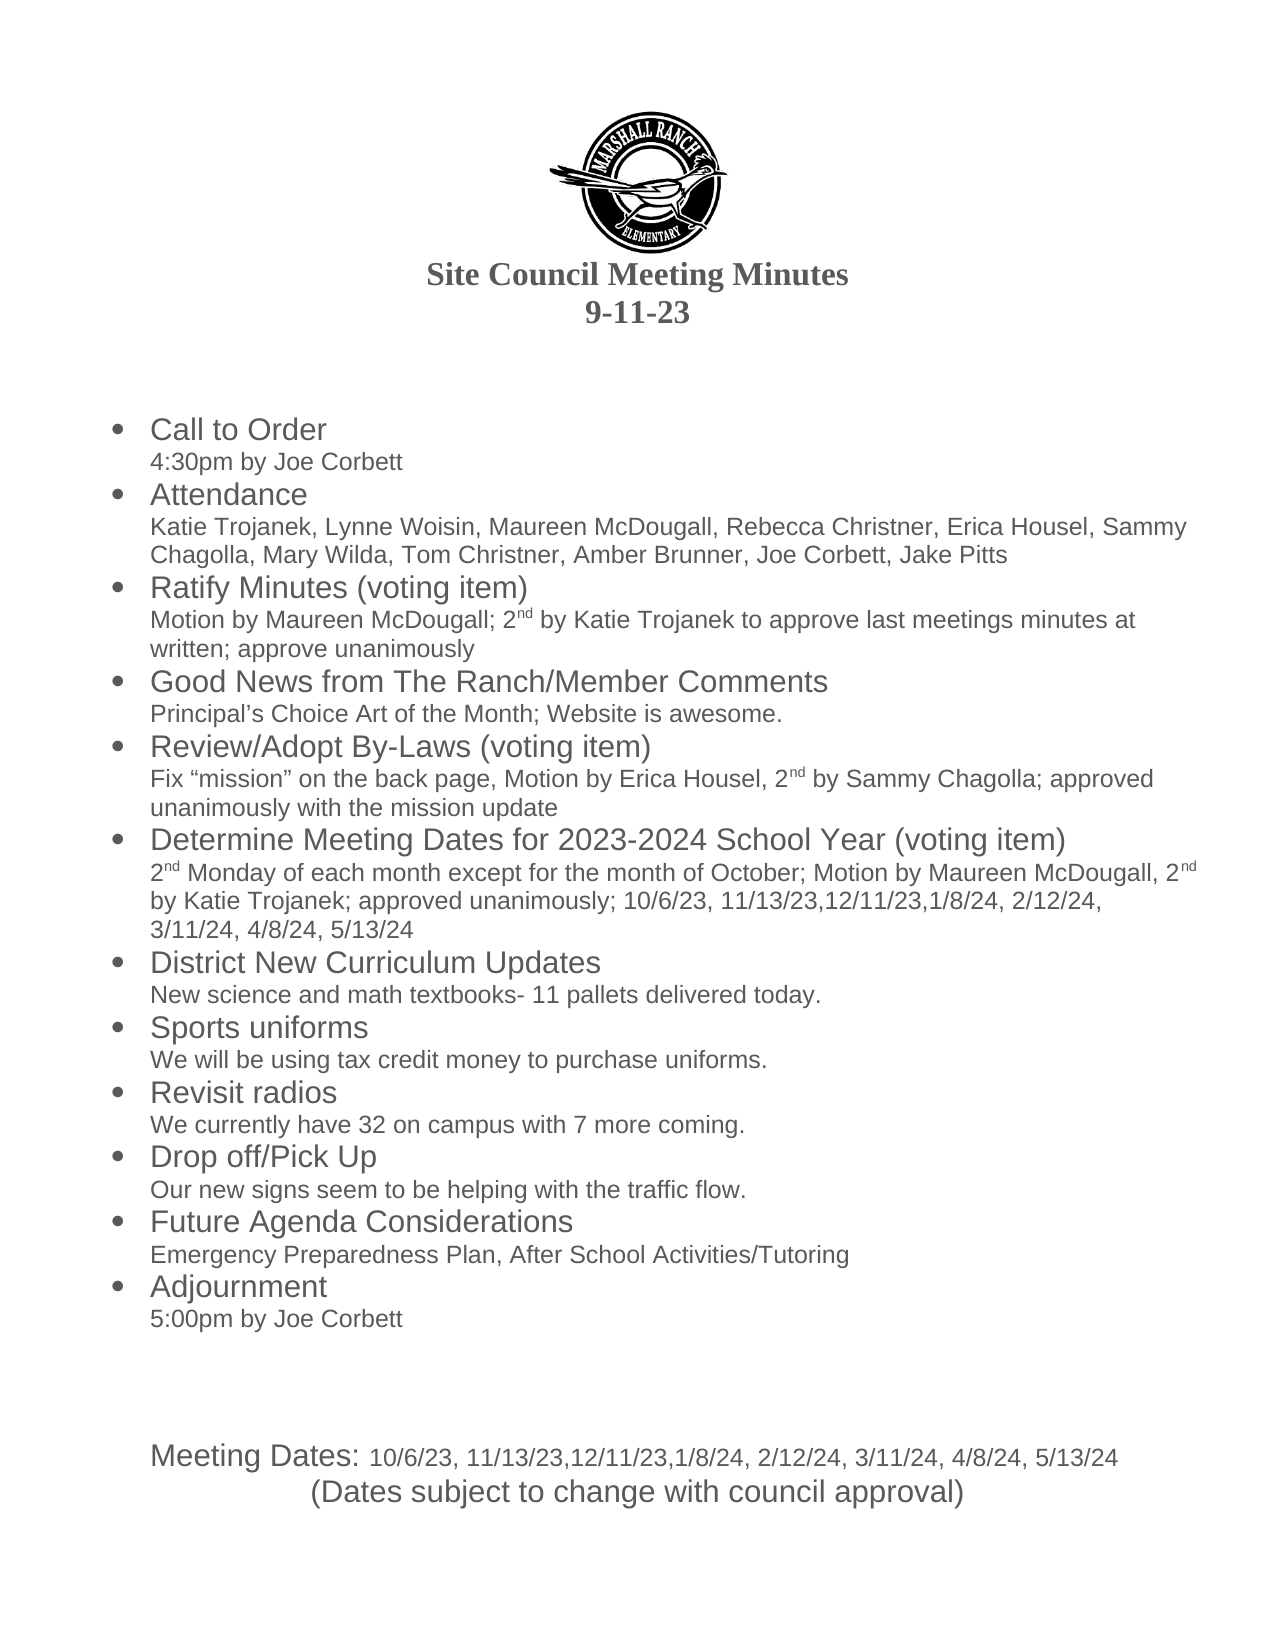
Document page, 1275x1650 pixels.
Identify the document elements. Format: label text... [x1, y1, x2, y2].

text Our new signs seem to be helping with the traffic flow. [150, 1175, 1200, 1203]
text New science and math textbooks- 11 pallets delivered today. [150, 980, 1200, 1009]
text Fix “mission” on the back page, Motion by Erica Housel, 2nd by Sammy Chagolla; approved unanimously with the mission update [150, 764, 1200, 821]
list Attendance [112, 476, 1200, 512]
text We currently have 32 on campus with 7 more coming. [150, 1110, 1200, 1138]
text We will be using tax credit money to purchase uniforms. [150, 1045, 1200, 1074]
list Ratify Minutes (voting item) [112, 569, 1200, 605]
text Motion by Maureen McDougall; 2nd by Katie Trojanek to approve last meetings minutes at written; approve unanimously [150, 605, 1200, 663]
text 4:30pm by Joe Corbett [150, 447, 1200, 476]
list District New Curriculum Updates [112, 944, 1200, 980]
text Emergency Preparedness Plan, After School Activities/Tutoring [150, 1239, 1200, 1268]
list Call to Order [112, 411, 1200, 447]
picture [544, 111, 731, 255]
text Katie Trojanek, Lynne Woisin, Maureen McDougall, Rebecca Christner, Erica Housel, Sammy Chagolla, Mary Wilda, Tom Christner, Amber Brunner, Joe Corbett, Jake Pitts [150, 512, 1200, 569]
list Drop off/Pick Up [112, 1138, 1200, 1175]
text 9-11-23 [75, 293, 1200, 331]
list Adjournment [112, 1268, 1200, 1304]
list Sports uniforms [112, 1009, 1200, 1045]
text 5:00pm by Joe Corbett [150, 1304, 1200, 1333]
list Revisit radios [112, 1074, 1200, 1110]
list Review/Adopt By-Laws (voting item) [112, 728, 1200, 764]
list Good News from The Ranch/Member Comments [112, 663, 1200, 699]
text Site Council Meeting Minutes [75, 254, 1200, 293]
list Future Agenda Considerations [112, 1203, 1200, 1239]
list Determine Meeting Dates for 2023-2024 School Year (voting item) [112, 821, 1200, 858]
text Principal’s Choice Art of the Month; Website is awesome. [150, 699, 1200, 728]
text 2nd Monday of each month except for the month of October; Motion by Maureen McDougall, 2nd by Katie Trojanek; approved unanimously; 10/6/23, 11/13/23,12/11/23,1/8/24, 2/12/24, 3/11/24, 4/8/24, 5/13/24 [150, 858, 1200, 944]
